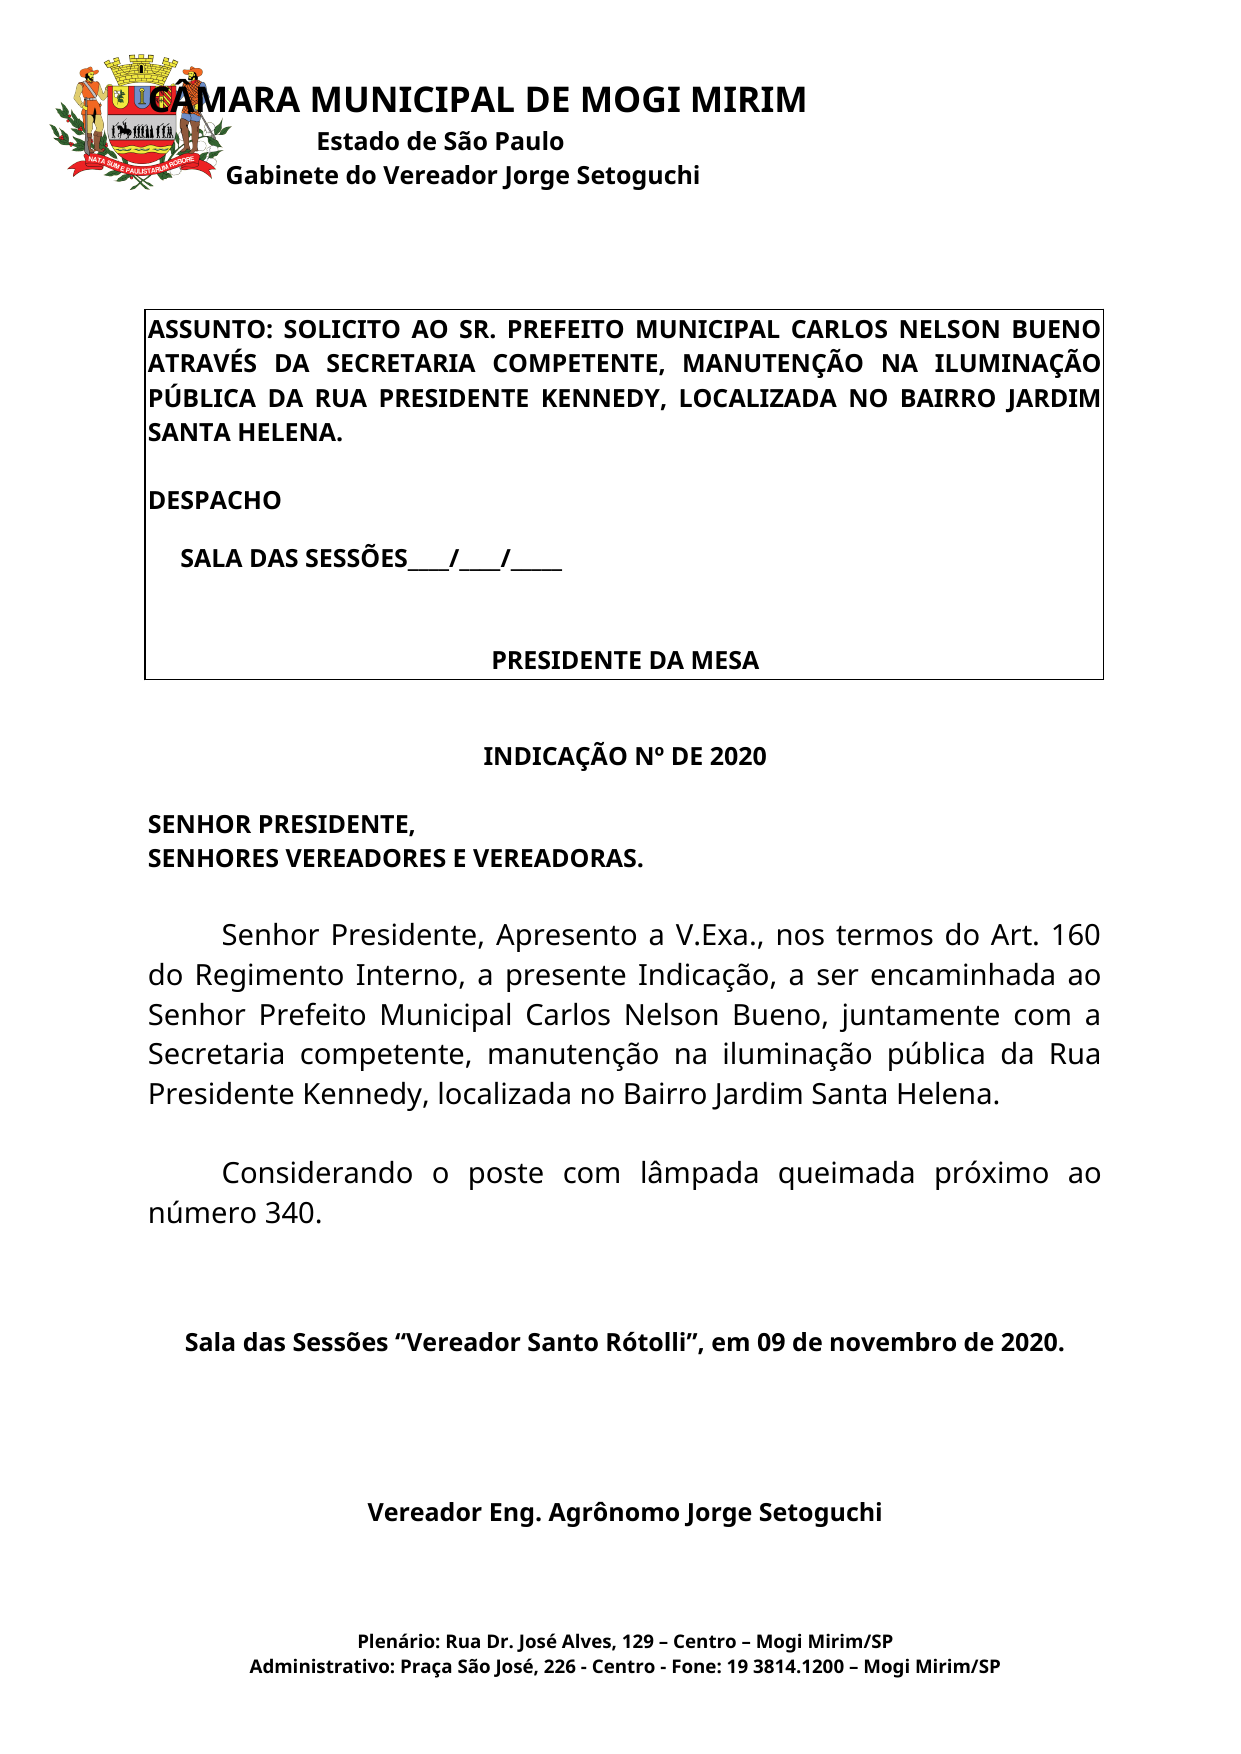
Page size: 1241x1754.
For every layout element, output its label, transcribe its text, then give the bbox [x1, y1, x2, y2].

picture [26, 42, 253, 202]
text PRESIDENTE DA MESA [146, 639, 1103, 679]
text Considerando o poste com lâmpada queimada próximo ao número 340. [148, 1153, 1103, 1232]
text SENHOR PRESIDENTE, [148, 807, 1103, 841]
text SALA DAS SESSÕES____/____/_____ [148, 541, 1103, 574]
text Sala das Sessões “Vereador Santo Rótolli”, em 09 de novembro de 2020. [148, 1324, 1103, 1358]
text DESPACHO [148, 482, 1103, 516]
text ASSUNTO: SOLICITO AO SR. PREFEITO MUNICIPAL CARLOS NELSON BUENO ATRAVÉS DA SECRETARIA COMPETENTE, MANUTENÇÃO NA ILUMINAÇÃO PÚBLICA DA RUA PRESIDENTE KENNEDY, LOCALIZADA NO BAIRRO JARDIM SANTA HELENA. [146, 310, 1103, 448]
text Vereador Eng. Agrônomo Jorge Setoguchi [148, 1494, 1103, 1528]
text SENHORES VEREADORES E VEREADORAS. [148, 841, 1103, 875]
text INDICAÇÃO Nº DE 2020 [148, 738, 1103, 773]
text Senhor Presidente, Apresento a V.Exa., nos termos do Art. 160 do Regimento Interno, a presente Indicação, a ser encaminhada ao Senhor Prefeito Municipal Carlos Nelson Bueno, juntamente com a Secretaria competente, manutenção na iluminação pública da Rua Presidente Kennedy, localizada no Bairro Jardim Santa Helena. [148, 914, 1103, 1113]
